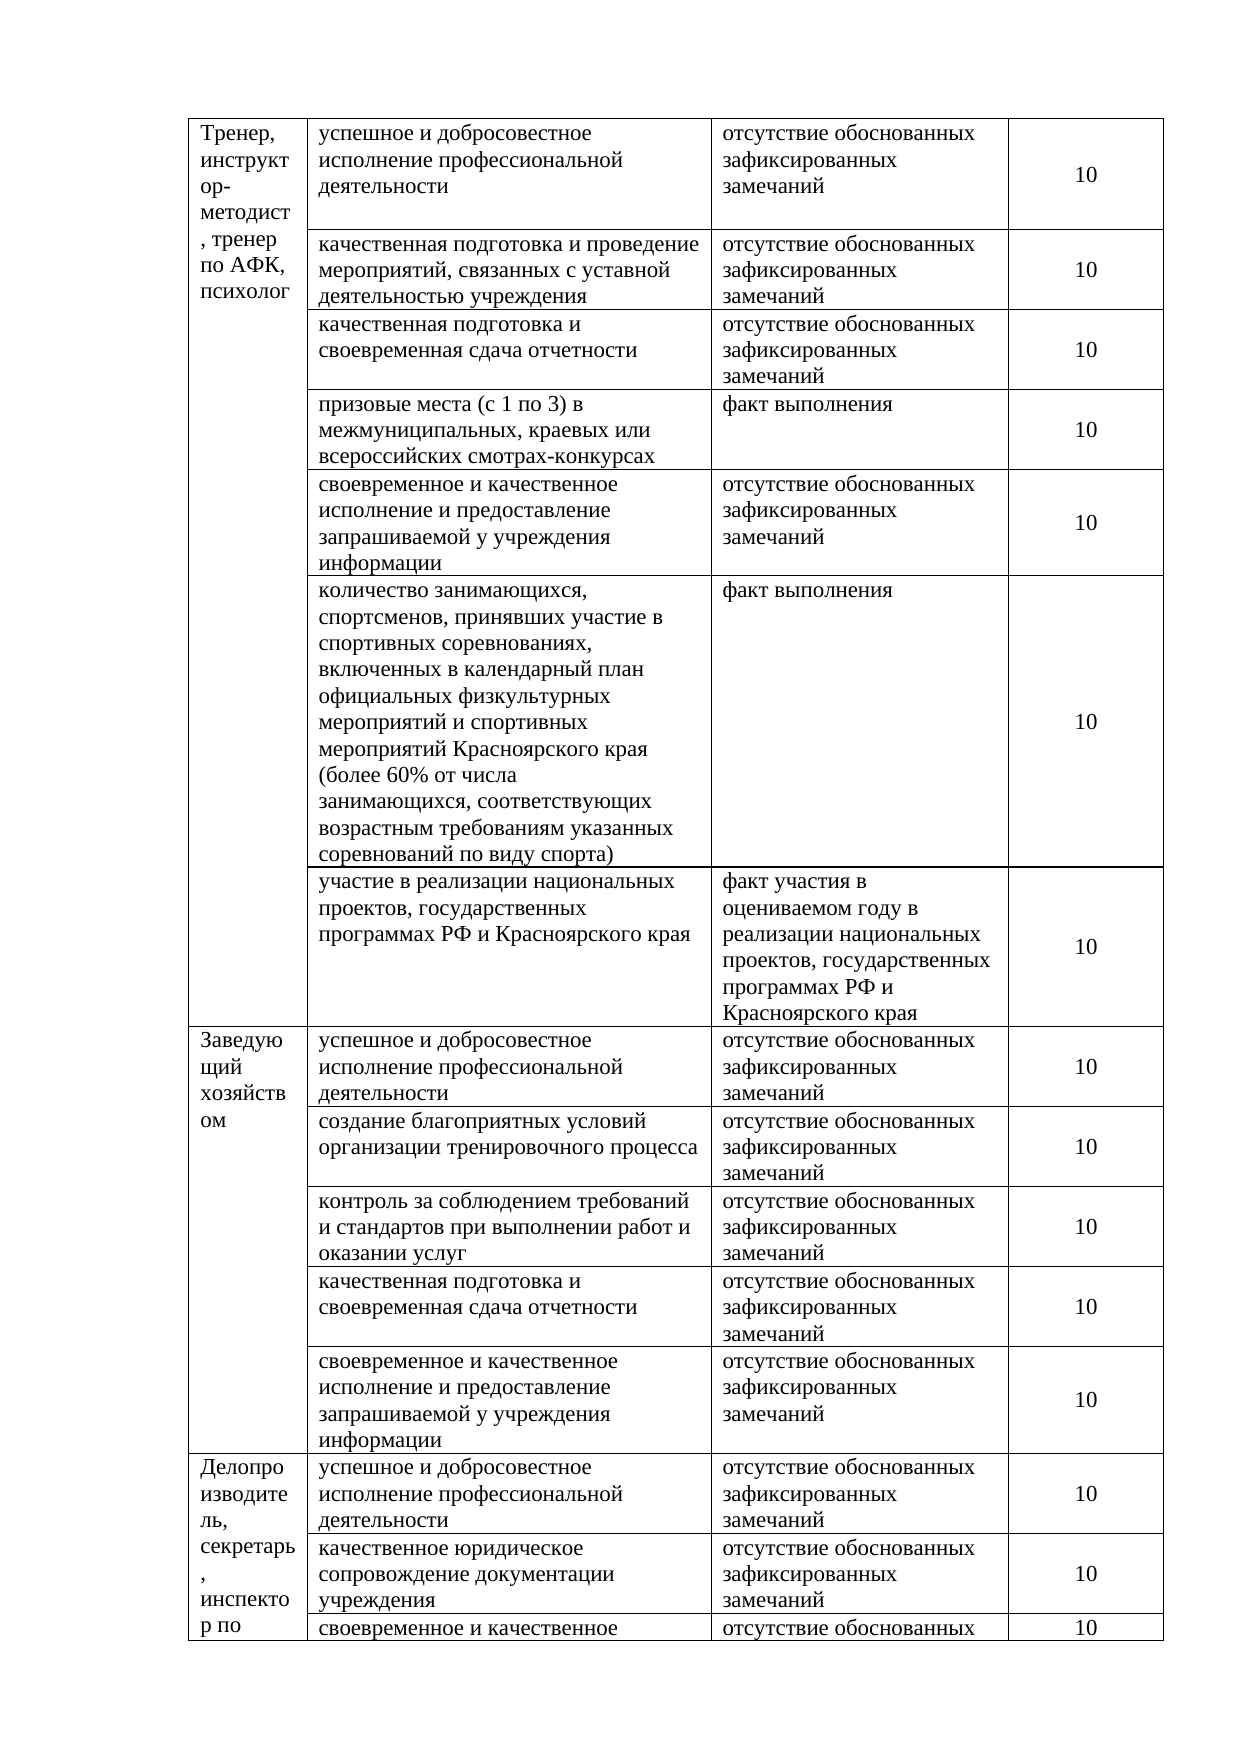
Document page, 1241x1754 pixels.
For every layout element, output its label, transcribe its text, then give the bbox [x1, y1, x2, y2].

table_cell успешное и добросовестное исполнение профессиональной деятельности [308, 1027, 711, 1106]
table_cell 10 [1009, 230, 1163, 309]
table_cell 10 [1009, 1534, 1163, 1613]
table_cell отсутствие обоснованных зафиксированных замечаний [712, 1107, 1008, 1186]
table_cell участие в реализации национальных проектов, государственных программах РФ и Красноярского края [308, 868, 711, 1026]
table_cell 10 [1009, 1614, 1163, 1640]
table_cell 10 [1009, 1454, 1163, 1532]
table_cell отсутствие обоснованных зафиксированных замечаний [712, 230, 1008, 309]
table_cell 10 [1009, 1267, 1163, 1346]
table_cell качественная подготовка и проведение мероприятий, связанных с уставной деятельностью учреждения [308, 230, 711, 309]
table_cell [712, 1614, 1008, 1640]
table_cell факт выполнения [712, 576, 1008, 866]
table_cell призовые места (с 1 по 3) в межмуниципальных, краевых или всероссийских смотрах-конкурсах [308, 390, 711, 469]
table_cell отсутствие обоснованных зафиксированных замечаний [712, 1347, 1008, 1452]
table_cell отсутствие обоснованных зафиксированных замечаний [712, 470, 1008, 575]
table_cell 10 [1009, 1187, 1163, 1266]
table_cell отсутствие обоснованных зафиксированных замечаний [712, 119, 1008, 229]
table_cell Заведующий хозяйством [189, 1027, 307, 1452]
table_cell успешное и добросовестное исполнение профессиональной деятельности [308, 119, 711, 229]
table_cell качественное юридическое сопровождение документации учреждения [308, 1534, 711, 1613]
table_cell 10 [1009, 1027, 1163, 1106]
table_cell качественная подготовка и своевременная сдача отчетности [308, 310, 711, 389]
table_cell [712, 1534, 1008, 1613]
table_cell контроль за соблюдением требований и стандартов при выполнении работ и оказании услуг [308, 1187, 711, 1266]
table_cell своевременное и качественное исполнение и предоставление запрашиваемой у учреждения информации [308, 1347, 711, 1452]
table_cell отсутствие обоснованных зафиксированных замечаний [712, 310, 1008, 389]
table_cell Тренер, инструктор- методист, тренер по АФК, психолог [189, 119, 307, 1026]
table_cell отсутствие обоснованных зафиксированных замечаний [712, 1027, 1008, 1106]
table_cell отсутствие обоснованных зафиксированных замечаний [712, 1187, 1008, 1266]
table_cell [712, 1454, 1008, 1532]
table_cell 10 [1009, 1107, 1163, 1186]
table_cell количество занимающихся, спортсменов, принявших участие в спортивных соревнованиях, включенных в календарный план официальных физкультурных мероприятий и спортивных мероприятий Красноярского края (более 60% от числа занимающихся, соответствующих возрастным требованиям указанных соревнований по виду спорта) [308, 576, 711, 866]
table_cell 10 [1009, 119, 1163, 229]
table_cell 10 [1009, 390, 1163, 469]
table_cell создание благоприятных условий организации тренировочного процесса [308, 1107, 711, 1186]
table_cell своевременное и качественное исполнение и предоставление запрашиваемой у учреждения информации [308, 470, 711, 575]
table_cell 10 [1009, 868, 1163, 1026]
table_cell успешное и добросовестное исполнение профессиональной деятельности [308, 1454, 711, 1532]
table_cell 10 [1009, 1347, 1163, 1452]
table_cell Делопроизводитель, секретарь, инспектор по кадрам [189, 1454, 307, 1640]
table_cell 10 [1009, 576, 1163, 866]
table_cell факт выполнения [712, 390, 1008, 469]
table_cell факт участия в оцениваемом году в реализации национальных проектов, государственных программах РФ и Красноярского края [712, 868, 1008, 1026]
table_cell 10 [1009, 310, 1163, 389]
table_cell 10 [1009, 470, 1163, 575]
table_cell качественная подготовка и своевременная сдача отчетности [308, 1267, 711, 1346]
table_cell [308, 1614, 711, 1640]
table_cell отсутствие обоснованных зафиксированных замечаний [712, 1267, 1008, 1346]
